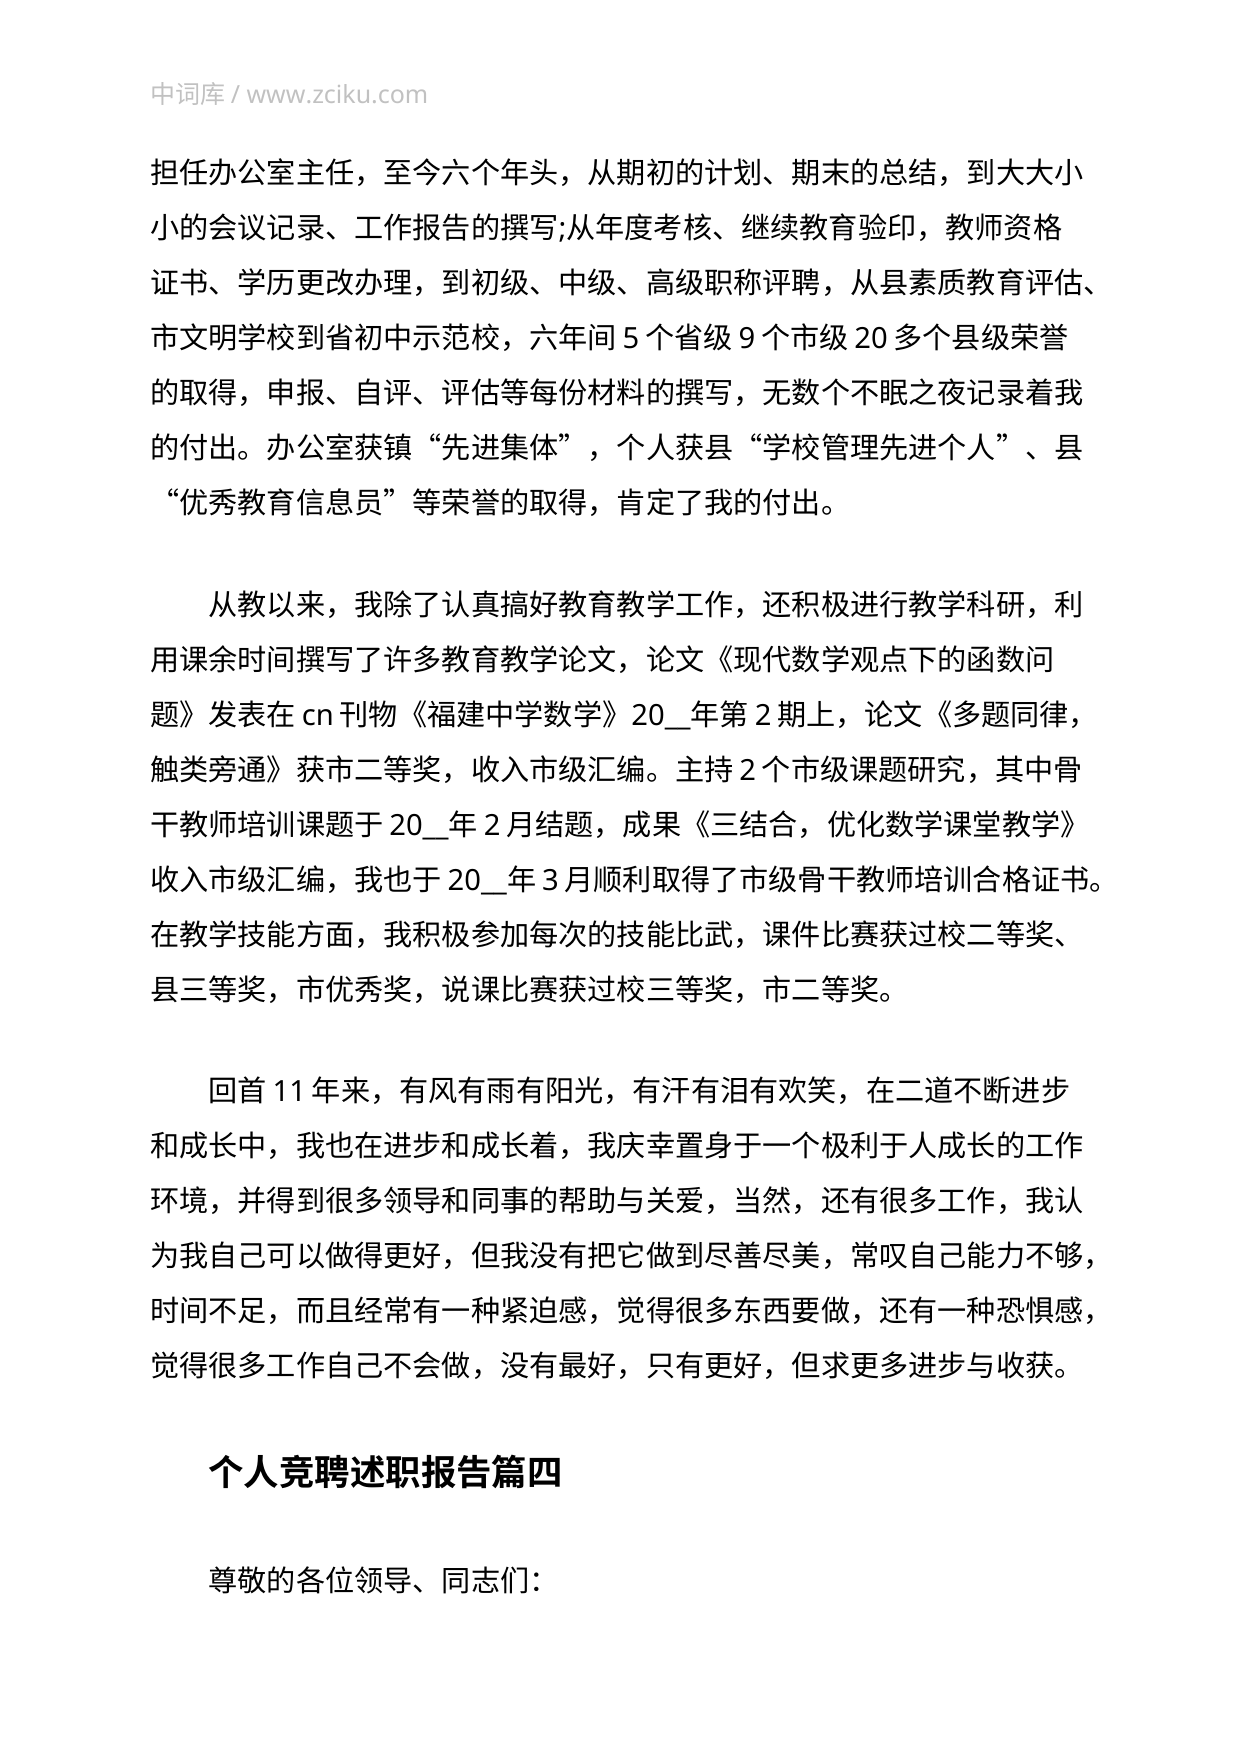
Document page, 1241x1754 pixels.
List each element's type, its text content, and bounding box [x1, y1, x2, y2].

text 回首11年来，有风有雨有阳光，有汗有泪有欢笑，在二道不断进步和成长中，我也在进步和成长着，我庆幸置身于一个极利于人成长的工作环境，并得到很多领导和同事的帮助与关爱，当然，还有很多工作，我认为我自己可以做得更好，但我没有把它做到尽善尽美，常叹自己能力不够，时间不足，而且经常有一种紧迫感，觉得很多东西要做，还有一种恐惧感，觉得很多工作自己不会做，没有最好，只有更好，但求更多进步与收获。 [150, 1068, 1090, 1385]
text 个人竞聘述职报告篇四 [150, 1444, 1090, 1495]
text 从教以来，我除了认真搞好教育教学工作，还积极进行教学科研，利用课余时间撰写了许多教育教学论文，论文《现代数学观点下的函数问题》发表在cn刊物《福建中学数学》20__年第2期上，论文《多题同律，触类旁通》获市二等奖，收入市级汇编。主持2个市级课题研究，其中骨干教师培训课题于20__年2月结题，成果《三结合，优化数学课堂教学》收入市级汇编，我也于20__年3月顺利取得了市级骨干教师培训合格证书。在教学技能方面，我积极参加每次的技能比武，课件比赛获过校二等奖、县三等奖，市优秀奖，说课比赛获过校三等奖，市二等奖。 [150, 581, 1090, 1008]
text 尊敬的各位领导、同志们： [150, 1558, 1090, 1600]
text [150, 150, 1090, 522]
